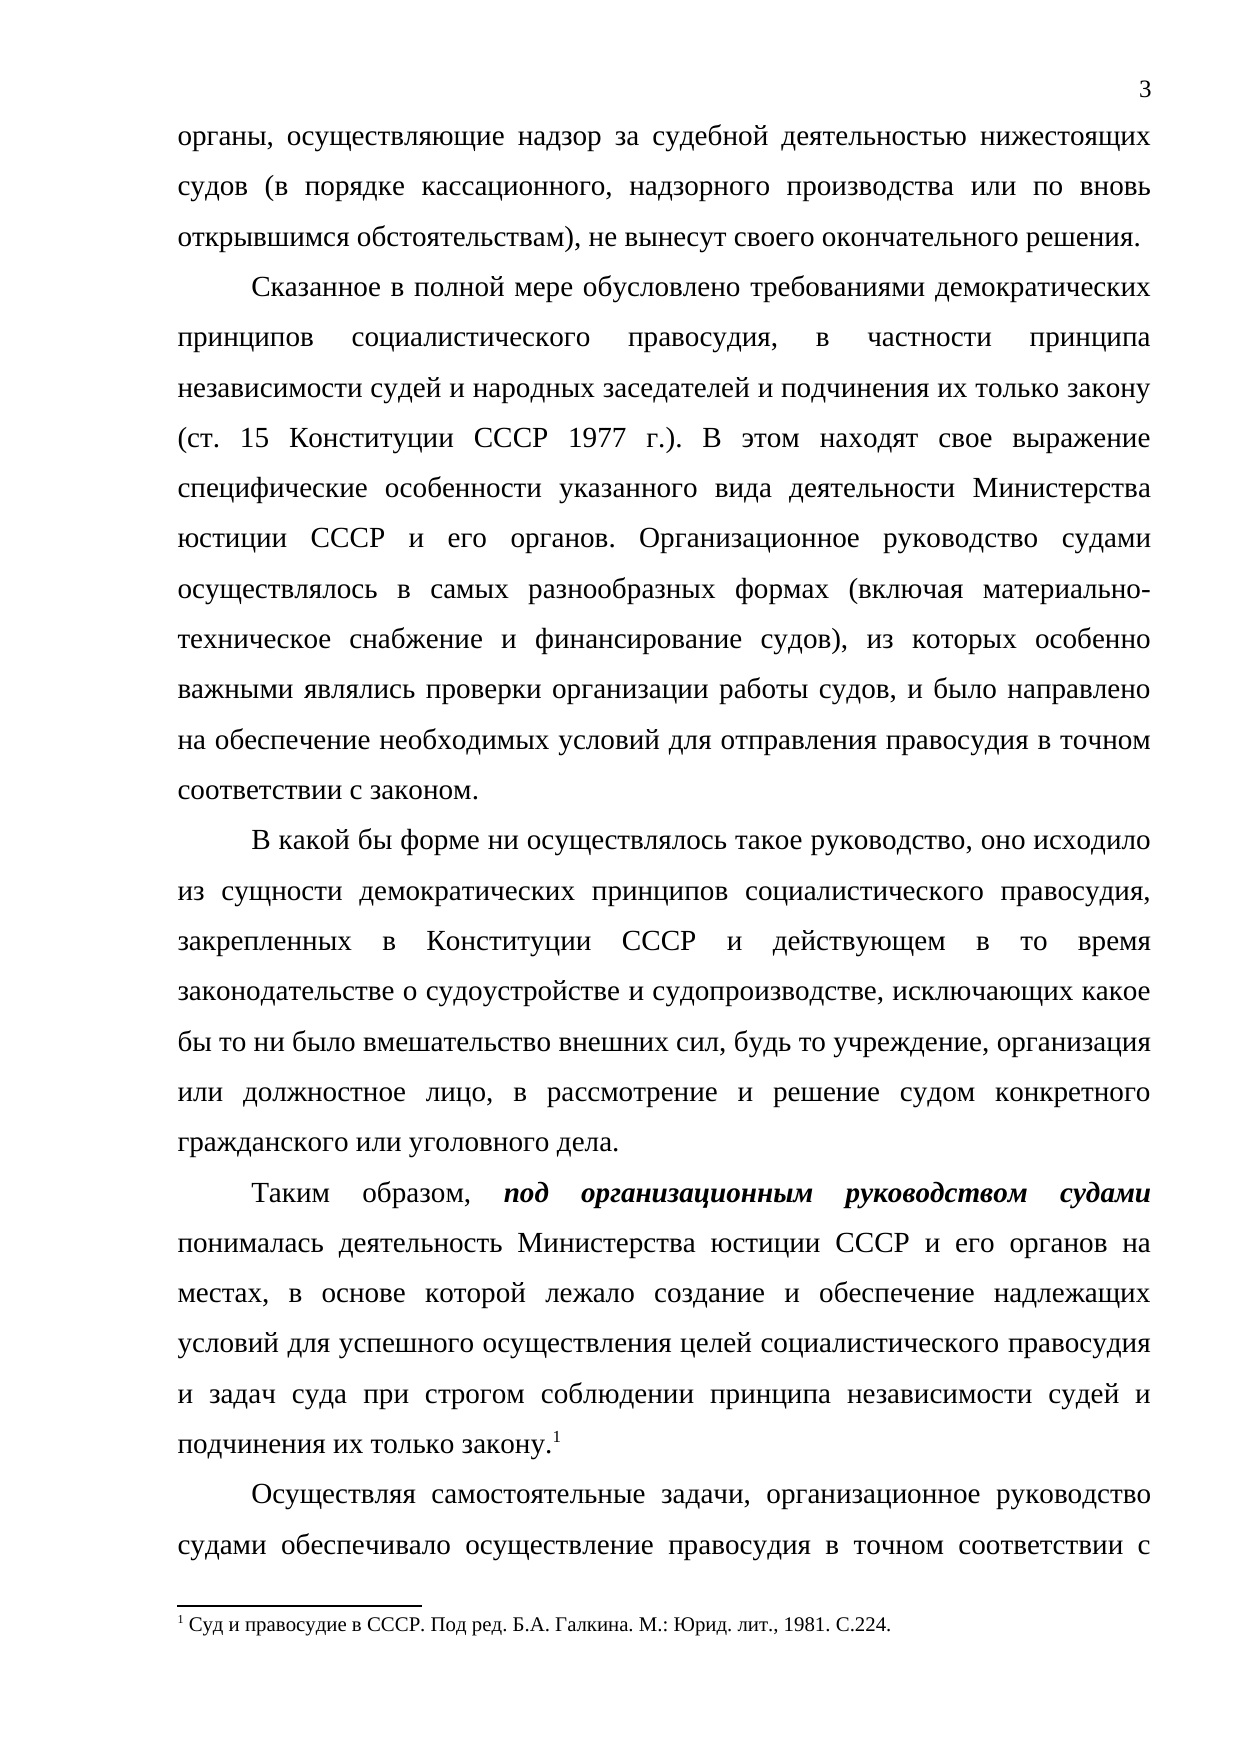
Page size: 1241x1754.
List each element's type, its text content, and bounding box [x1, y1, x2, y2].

text Сказанное в полной мере обусловлено требованиями демократических принципов социалистического правосудия, в частности принципа независимости судей и народных заседателей и подчинения их только закону (ст. 15 Конституции СССР 1977 г.). В этом находят свое выражение специфические особенности указанного вида деятельности Министерства юстиции СССР и его органов. Организационное руководство судами осуществлялось в самых разнообразных формах (включая материально-техническое снабжение и финансирование судов), из которых особенно важными являлись проверки организации работы судов, и было направлено на обеспечение необходимых условий для отправления правосудия в точном соответствии с законом. [177, 269, 1152, 806]
text В какой бы форме ни осуществлялось такое руководство, оно исходило из сущности демократических принципов социалистического правосудия, закрепленных в Конституции СССР и действующем в то время законодательстве о судоустройстве и судопроизводстве, исключающих какое бы то ни было вмешательство внешних сил, будь то учреждение, организация или должностное лицо, в рассмотрение и решение судом конкретного гражданского или уголовного дела. [177, 822, 1152, 1158]
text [177, 1477, 1152, 1560]
text Таким образом, под организационным руководством судами понималась деятельность Министерства юстиции СССР и его органов на местах, в основе которой лежало создание и обеспечение надлежащих условий для успешного осуществления целей социалистического правосудия и задач суда при строгом соблюдении принципа независимости судей и подчинения их только закону. [177, 1175, 1152, 1460]
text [177, 118, 1152, 252]
